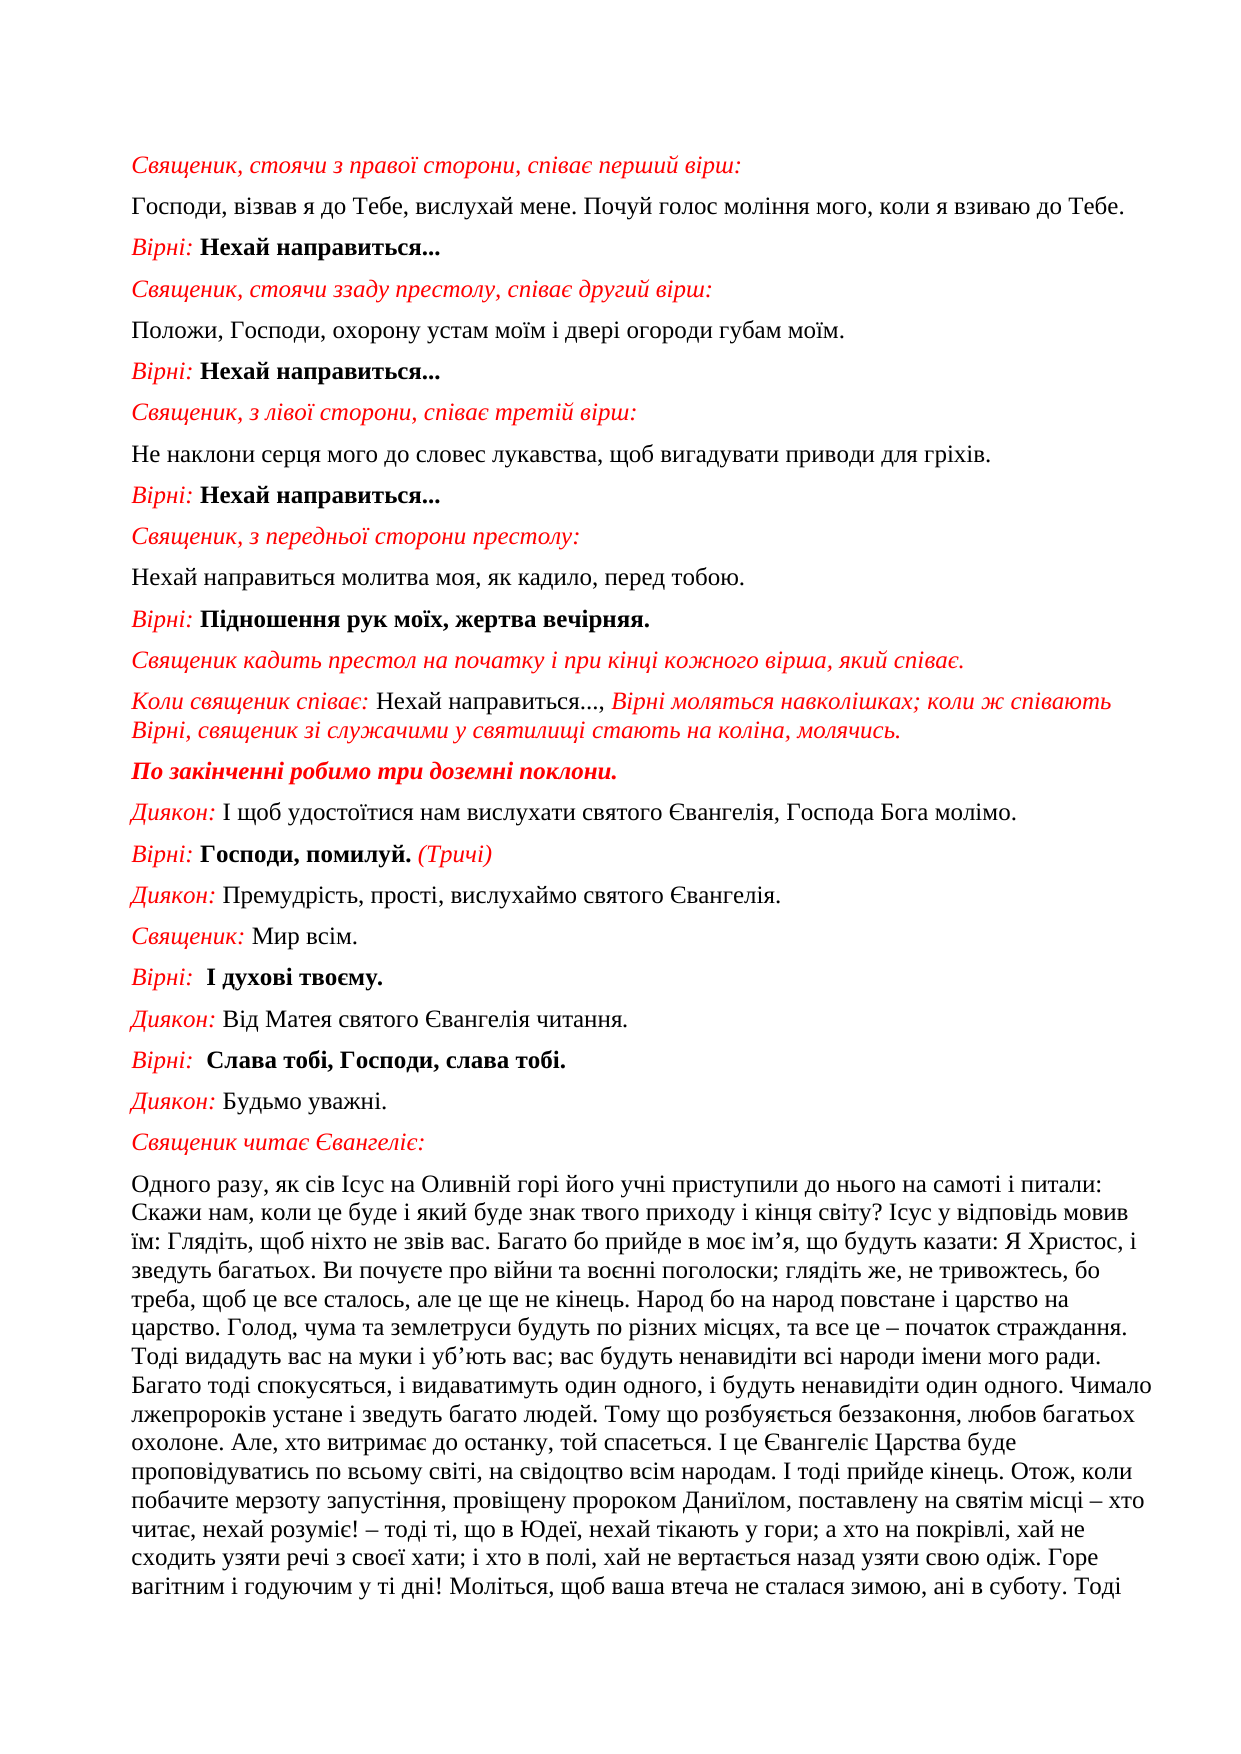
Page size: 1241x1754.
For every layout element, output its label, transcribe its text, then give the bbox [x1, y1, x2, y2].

text Вірні: Нехай направиться... [131, 232, 1163, 261]
text Священик: Мир всім. [131, 921, 1163, 950]
text Вірні: Господи, помилуй. (Тричі) [131, 839, 1163, 867]
text Диякон: Будьмо уважні. [131, 1086, 1163, 1115]
text Священик, з передньої сторони престолу: [131, 521, 1163, 550]
text Нехай направиться молитва моя, як кадило, перед тобою. [131, 562, 1163, 591]
text Господи, візвав я до Тебе, вислухай мене. Почуй голос моління мого, коли я взиваю до Тебе. [131, 191, 1163, 220]
text Вірні: Підношення рук моїх, жертва вечірняя. [131, 604, 1163, 632]
text Вірні: Нехай направиться... [131, 480, 1163, 509]
text Вірні: Нехай направиться... [131, 356, 1163, 385]
text Положи, Господи, охорону устам моїм і двері огороди губам моїм. [131, 315, 1163, 344]
text Вірні: Слава тобі, Господи, слава тобі. [131, 1045, 1163, 1074]
text По закінченні робимо три доземні поклони. [131, 756, 1163, 785]
text Диякон: І щоб удостоїтися нам вислухати святого Євангелія, Господа Бога молімо. [131, 797, 1163, 826]
text Диякон: Від Матея святого Євангелія читання. [131, 1004, 1163, 1032]
text Священик кадить престол на початку і при кінці кожного вірша, який співає. [131, 645, 1163, 674]
text Священик, з лівої сторони, співає третій вірш: [131, 397, 1163, 426]
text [131, 1169, 1163, 1600]
text Священик, стоячи з правої сторони, співає перший вірш: [131, 150, 1163, 179]
text Диякон: Премудрість, прості, вислухаймо святого Євангелія. [131, 880, 1163, 909]
text Вірні: І духові твоєму. [131, 962, 1163, 991]
text Не наклони серця мого до словес лукавства, щоб вигадувати приводи для гріхів. [131, 439, 1163, 467]
text Священик читає Євангеліє: [131, 1127, 1163, 1156]
text Священик, стоячи ззаду престолу, співає другий вірш: [131, 274, 1163, 302]
text Коли священик співає: Нехай направиться..., Вірні моляться навколішках; коли ж співають Вірні, священик зі служачими у святилищі стають на коліна, молячись. [131, 686, 1163, 744]
